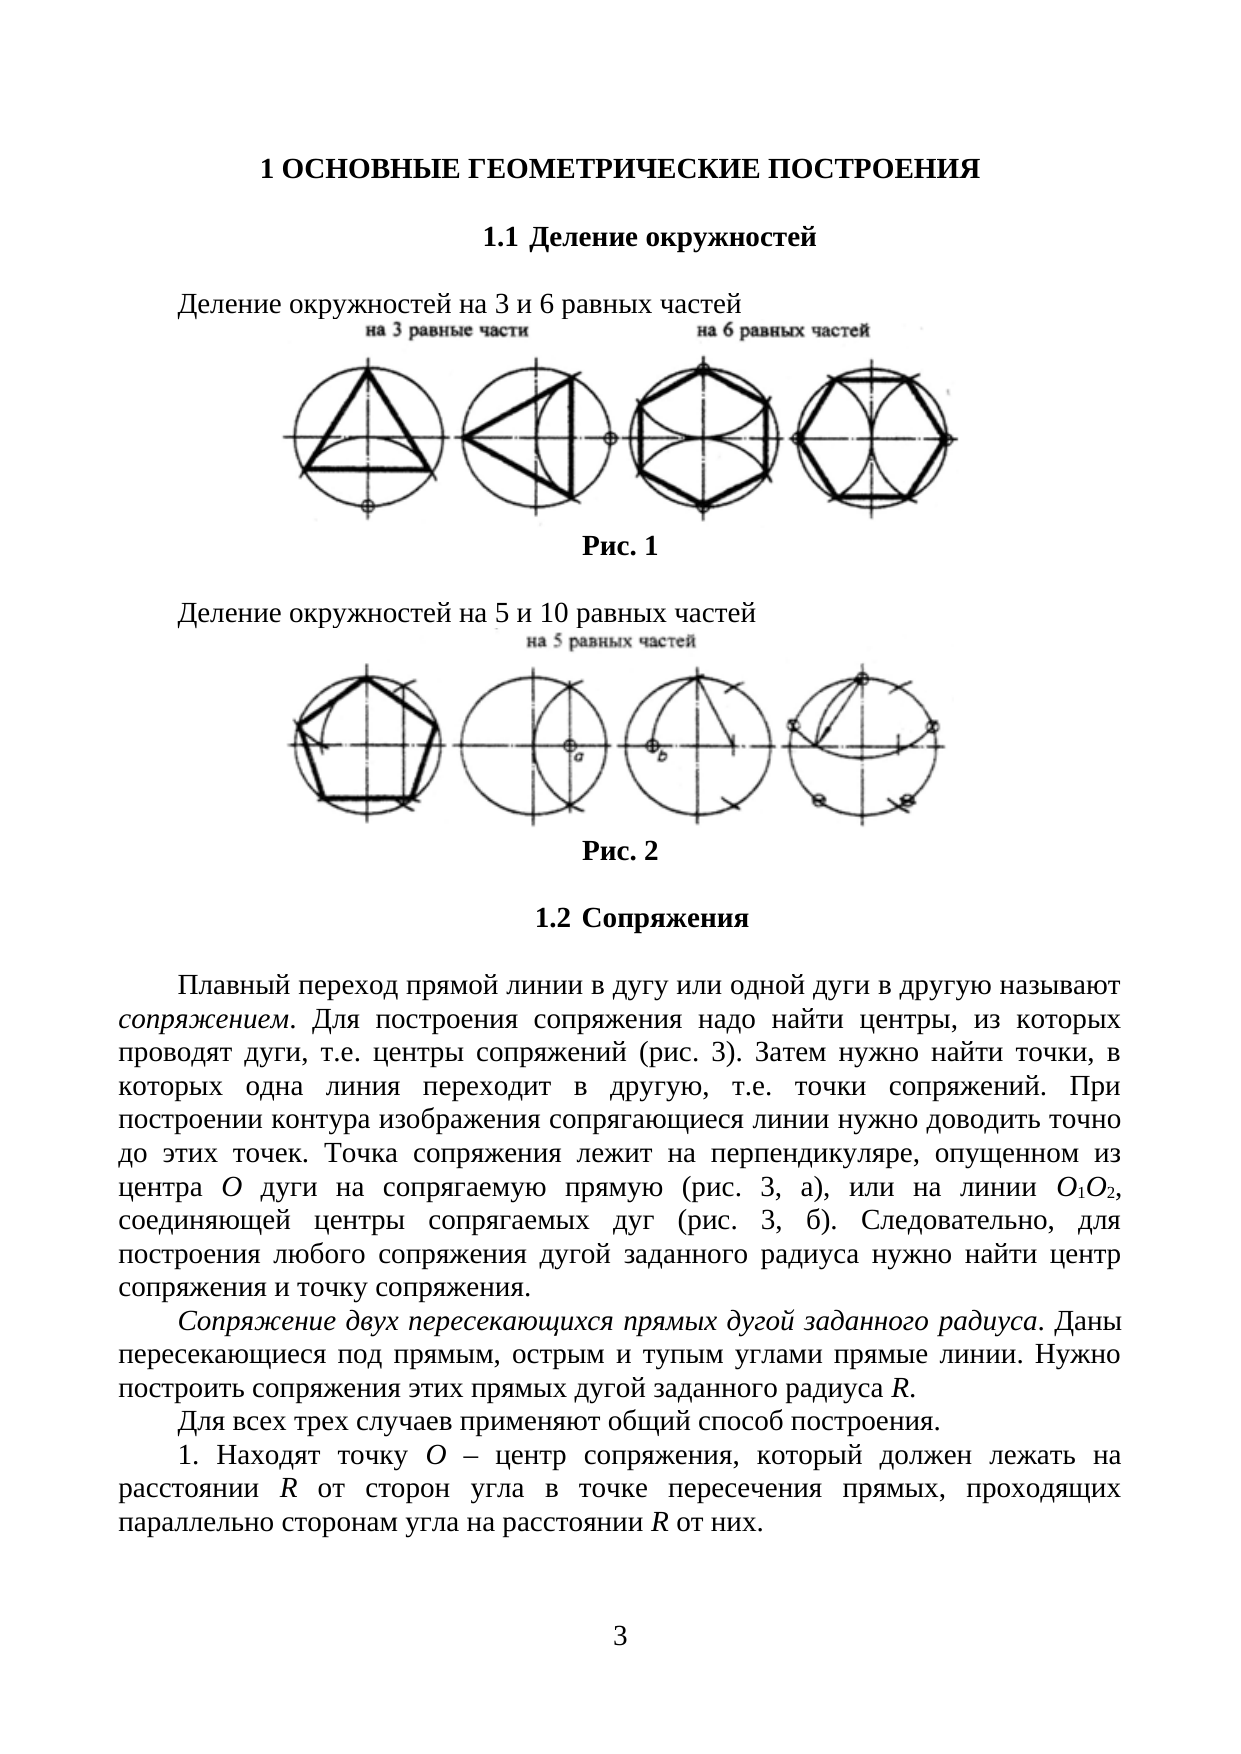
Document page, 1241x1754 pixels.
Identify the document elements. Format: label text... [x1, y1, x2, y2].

text Рис. 2 [118, 833, 1122, 867]
text Деление окружностей на 3 и 6 равных частей [118, 286, 1122, 319]
text 1. Находят точку О – центр сопряжения, который должен лежать на расстоянии R от сторон угла в точке пересечения прямых, проходящих параллельно сторонам угла на расстоянии R от них. [118, 1437, 1122, 1538]
text 1 ОСНОВНЫЕ ГЕОМЕТРИЧЕСКИЕ ПОСТРОЕНИЯ [118, 152, 1122, 185]
text Сопряжение двух пересекающихся прямых дугой заданного радиуса. Даны пересекающиеся под прямым, острым и тупым углами прямые линии. Нужно построить сопряжения этих прямых дугой заданного радиуса R. [118, 1303, 1122, 1403]
list Сопряжения [177, 900, 1106, 934]
text Плавный переход прямой линии в дугу или одной дуги в другую называют сопряжением. Для построения сопряжения надо найти центры, из которых проводят дуги, т.е. центры сопряжений (рис. 3). Затем нужно найти точки, в которых одна линия переходит в другую, т.е. точки сопряжений. При построении контура изображения сопрягающиеся линии нужно доводить точно до этих точек. Точка сопряжения лежит на перпендикуляре, опущенном из центра О дуги на сопрягаемую прямую (рис. 3, а), или на линии О1О2, соединяющей центры сопрягаемых дуг (рис. 3, б). Следовательно, для построения любого сопряжения дугой заданного радиуса нужно найти центр сопряжения и точку сопряжения. [118, 967, 1122, 1303]
text Для всех трех случаев применяют общий способ построения. [118, 1403, 1122, 1437]
list Деление окружностей [177, 219, 1122, 252]
picture [277, 319, 963, 528]
picture [286, 628, 954, 834]
text Деление окружностей на 5 и 10 равных частей [118, 595, 1122, 628]
text Рис. 1 [118, 528, 1122, 561]
